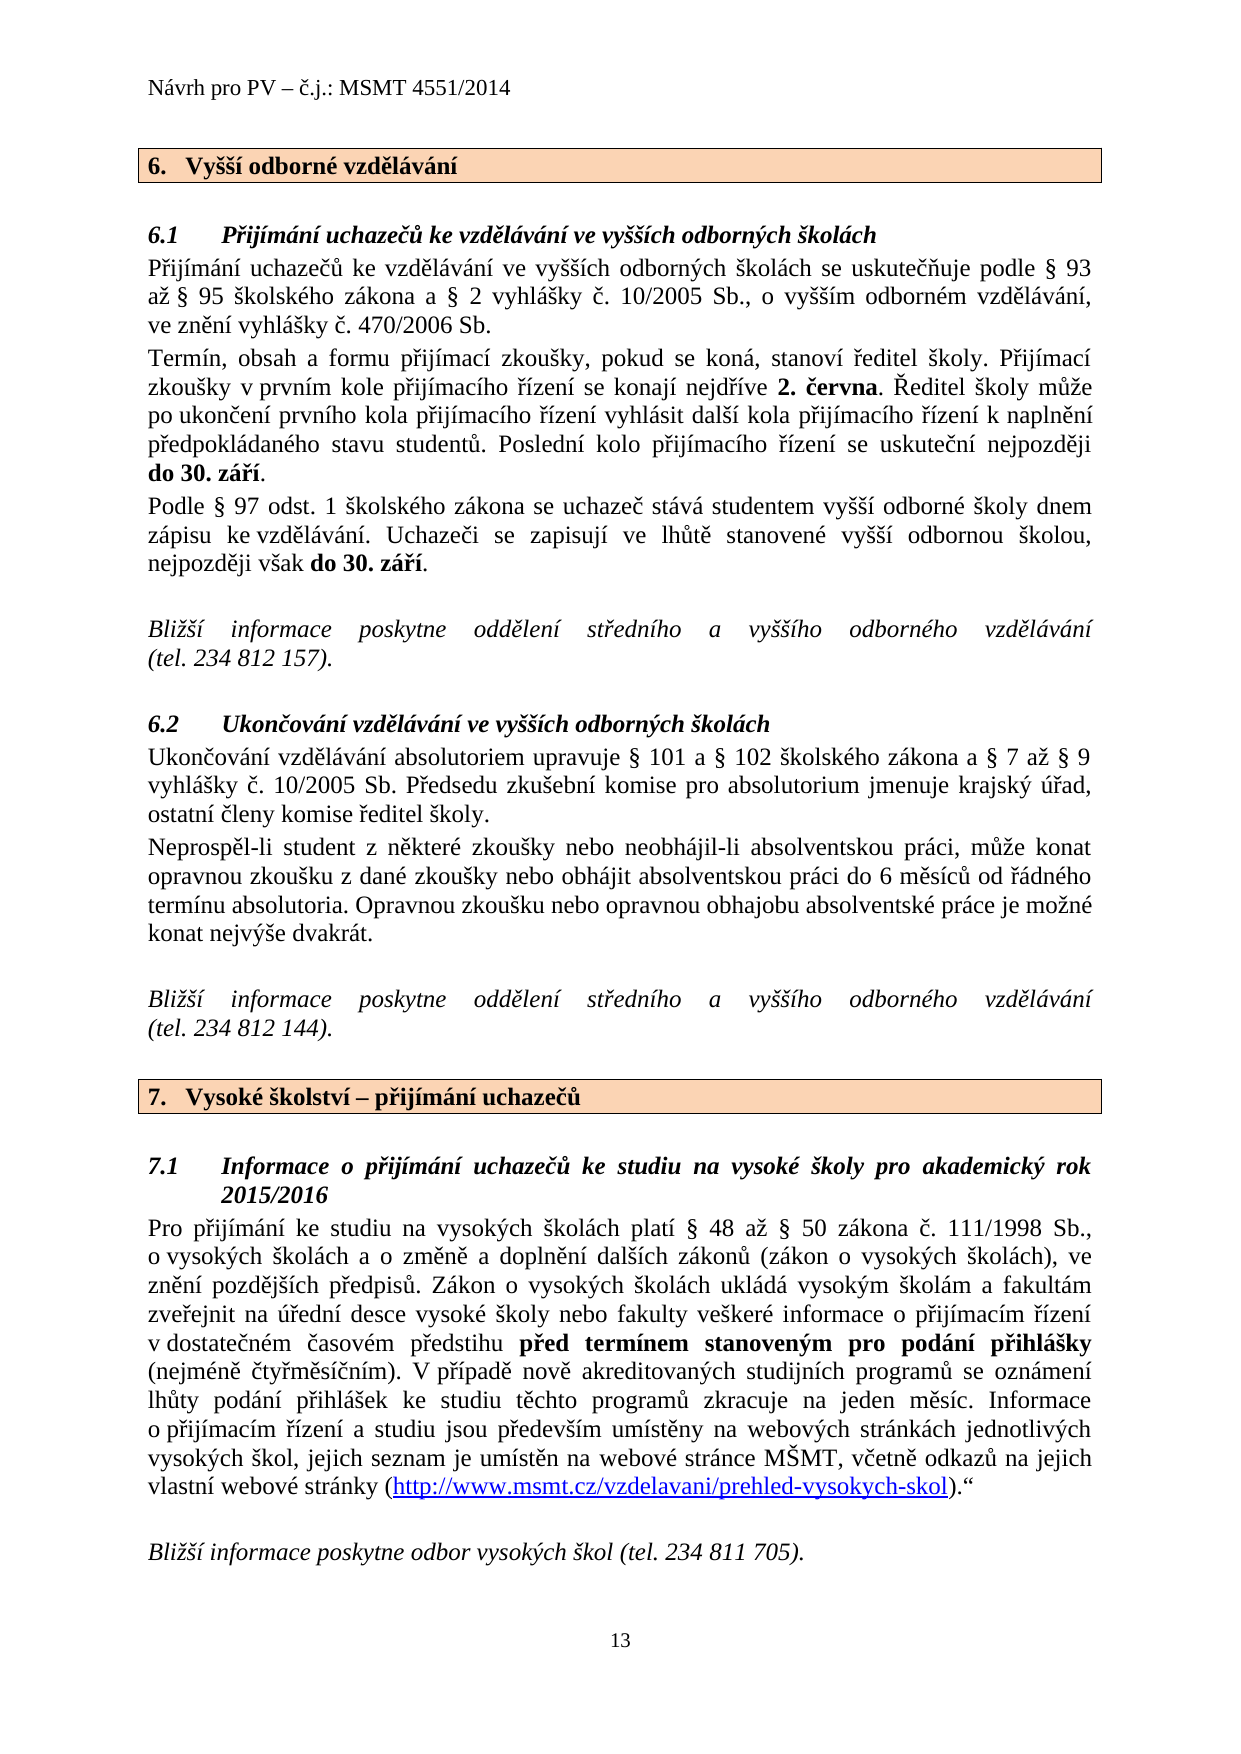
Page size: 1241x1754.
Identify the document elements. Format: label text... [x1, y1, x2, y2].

text Přijímání uchazečů ke vzdělávání ve vyšších odborných školách se uskutečňuje podle § 93 až § 95 školského zákona a § 2 vyhlášky č. 10/2005 Sb., o vyšším odborném vzdělávání, ve znění vyhlášky č. 470/2006 Sb. [148, 253, 1093, 339]
list Vysoké školství – přijímání uchazečů [139, 1080, 1101, 1113]
text Bližší informace poskytne odbor vysokých škol (tel. 234 811 705). [148, 1537, 1093, 1566]
list Vyšší odborné vzdělávání [139, 149, 1101, 182]
text Podle § 97 odst. 1 školského zákona se uchazeč stává studentem vyšší odborné školy dnem zápisu ke vzdělávání. Uchazeči se zapisují ve lhůtě stanovené vyšší odbornou školou, nejpozději však do 30. září. [148, 491, 1093, 577]
text Termín, obsah a formu přijímací zkoušky, pokud se koná, stanoví ředitel školy. Přijímací zkoušky v prvním kole přijímacího řízení se konají nejdříve 2. června. Ředitel školy může po ukončení prvního kola přijímacího řízení vyhlásit další kola přijímacího řízení k naplnění předpokládaného stavu studentů. Poslední kolo přijímacího řízení se uskuteční nejpozději do 30. září. [148, 343, 1093, 487]
text Neprospěl-li student z některé zkoušky nebo neobhájil-li absolventskou práci, může konat opravnou zkoušku z dané zkoušky nebo obhájit absolventskou práci do 6 měsíců od řádného termínu absolutoria. Opravnou zkoušku nebo opravnou obhajobu absolventské práce je možné konat nejvýše dvakrát. [148, 832, 1093, 947]
text Ukončování vzdělávání absolutoriem upravuje § 101 a § 102 školského zákona a § 7 až § 9 vyhlášky č. 10/2005 Sb. Předsedu zkušební komise pro absolutorium jmenuje krajský úřad, ostatní členy komise ředitel školy. [148, 742, 1093, 828]
list Informace o přijímání uchazečů ke studiu na vysoké školy pro akademický rok 2015/2016 [148, 1151, 1093, 1208]
text Pro přijímání ke studiu na vysokých školách platí § 48 až § 50 zákona č. 111/1998 Sb., o vysokých školách a o změně a doplnění dalších zákonů (zákon o vysokých školách), ve znění pozdějších předpisů. Zákon o vysokých školách ukládá vysokým školám a fakultám zveřejnit na úřední desce vysoké školy nebo fakulty veškeré informace o přijímacím řízení v dostatečném časovém předstihu před termínem stanoveným pro podání přihlášky (nejméně čtyřměsíčním). V případě nově akreditovaných studijních programů se oznámení lhůty podání přihlášek ke studiu těchto programů zkracuje na jeden měsíc. Informace o přijímacím řízení a studiu jsou především umístěny na webových stránkách jednotlivých vysokých škol, jejich seznam je umístěn na webové stránce MŠMT, včetně odkazů na jejich vlastní webové stránky (http://www.msmt.cz/vzdelavani/prehled-vysokych-skol).“ [148, 1213, 1093, 1500]
list Přijímání uchazečů ke vzdělávání ve vyšších odborných školách [148, 220, 1093, 248]
text Bližší informace poskytne oddělení středního a vyššího odborného vzdělávání (tel. 234 812 144). [148, 984, 1093, 1042]
list Ukončování vzdělávání ve vyšších odborných školách [148, 709, 1093, 738]
text Bližší informace poskytne oddělení středního a vyššího odborného vzdělávání (tel. 234 812 157). [148, 614, 1093, 672]
